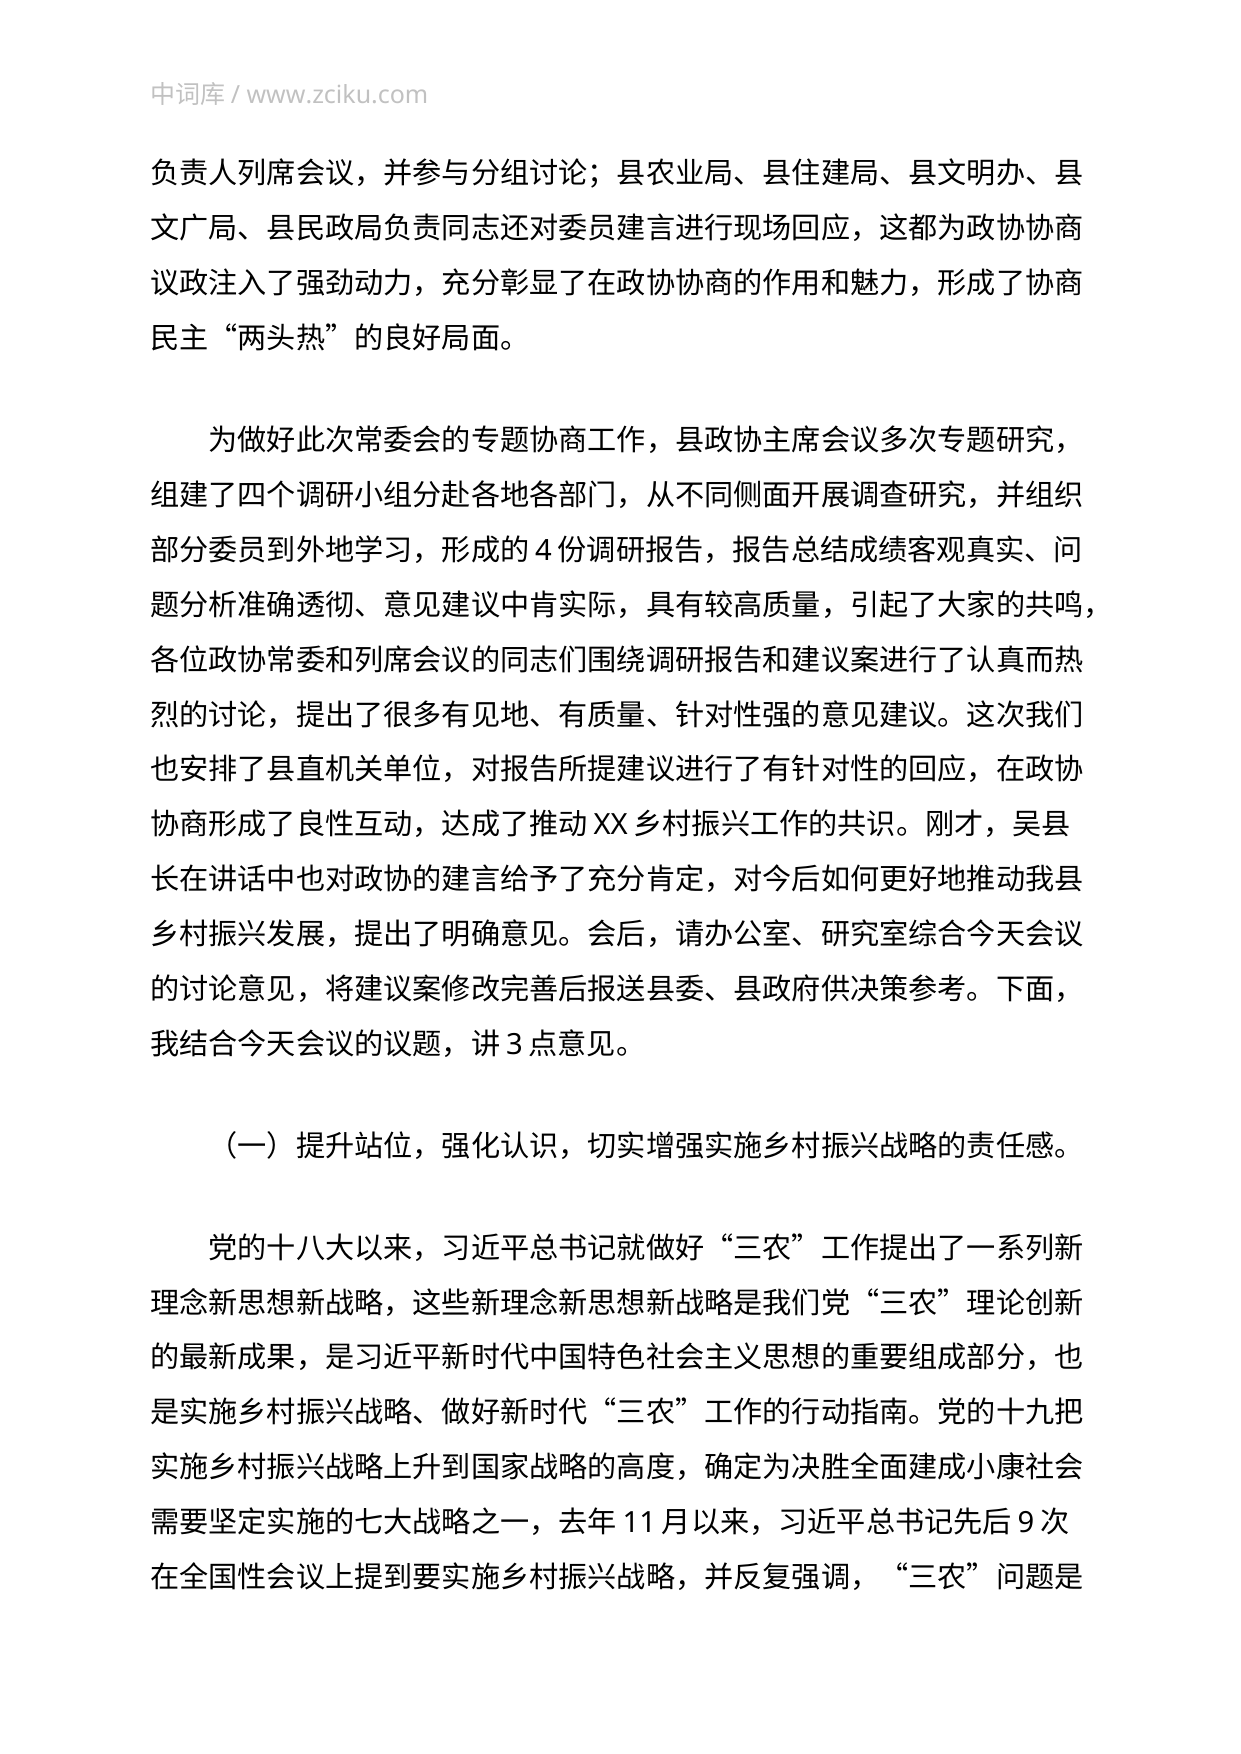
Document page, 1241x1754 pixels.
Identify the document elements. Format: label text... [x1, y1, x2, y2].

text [150, 150, 1090, 357]
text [150, 1224, 1090, 1596]
text 为做好此次常委会的专题协商工作，县政协主席会议多次专题研究，组建了四个调研小组分赴各地各部门，从不同侧面开展调查研究，并组织部分委员到外地学习，形成的4份调研报告，报告总结成绩客观真实、问题分析准确透彻、意见建议中肯实际，具有较高质量，引起了大家的共鸣，各位政协常委和列席会议的同志们围绕调研报告和建议案进行了认真而热烈的讨论，提出了很多有见地、有质量、针对性强的意见建议。这次我们也安排了县直机关单位，对报告所提建议进行了有针对性的回应，在政协协商形成了良性互动，达成了推动XX乡村振兴工作的共识。刚才，吴县长在讲话中也对政协的建言给予了充分肯定，对今后如何更好地推动我县乡村振兴发展，提出了明确意见。会后，请办公室、研究室综合今天会议的讨论意见，将建议案修改完善后报送县委、县政府供决策参考。下面，我结合今天会议的议题，讲3点意见。 [150, 416, 1090, 1063]
text （一）提升站位，强化认识，切实增强实施乡村振兴战略的责任感。 [150, 1122, 1090, 1165]
